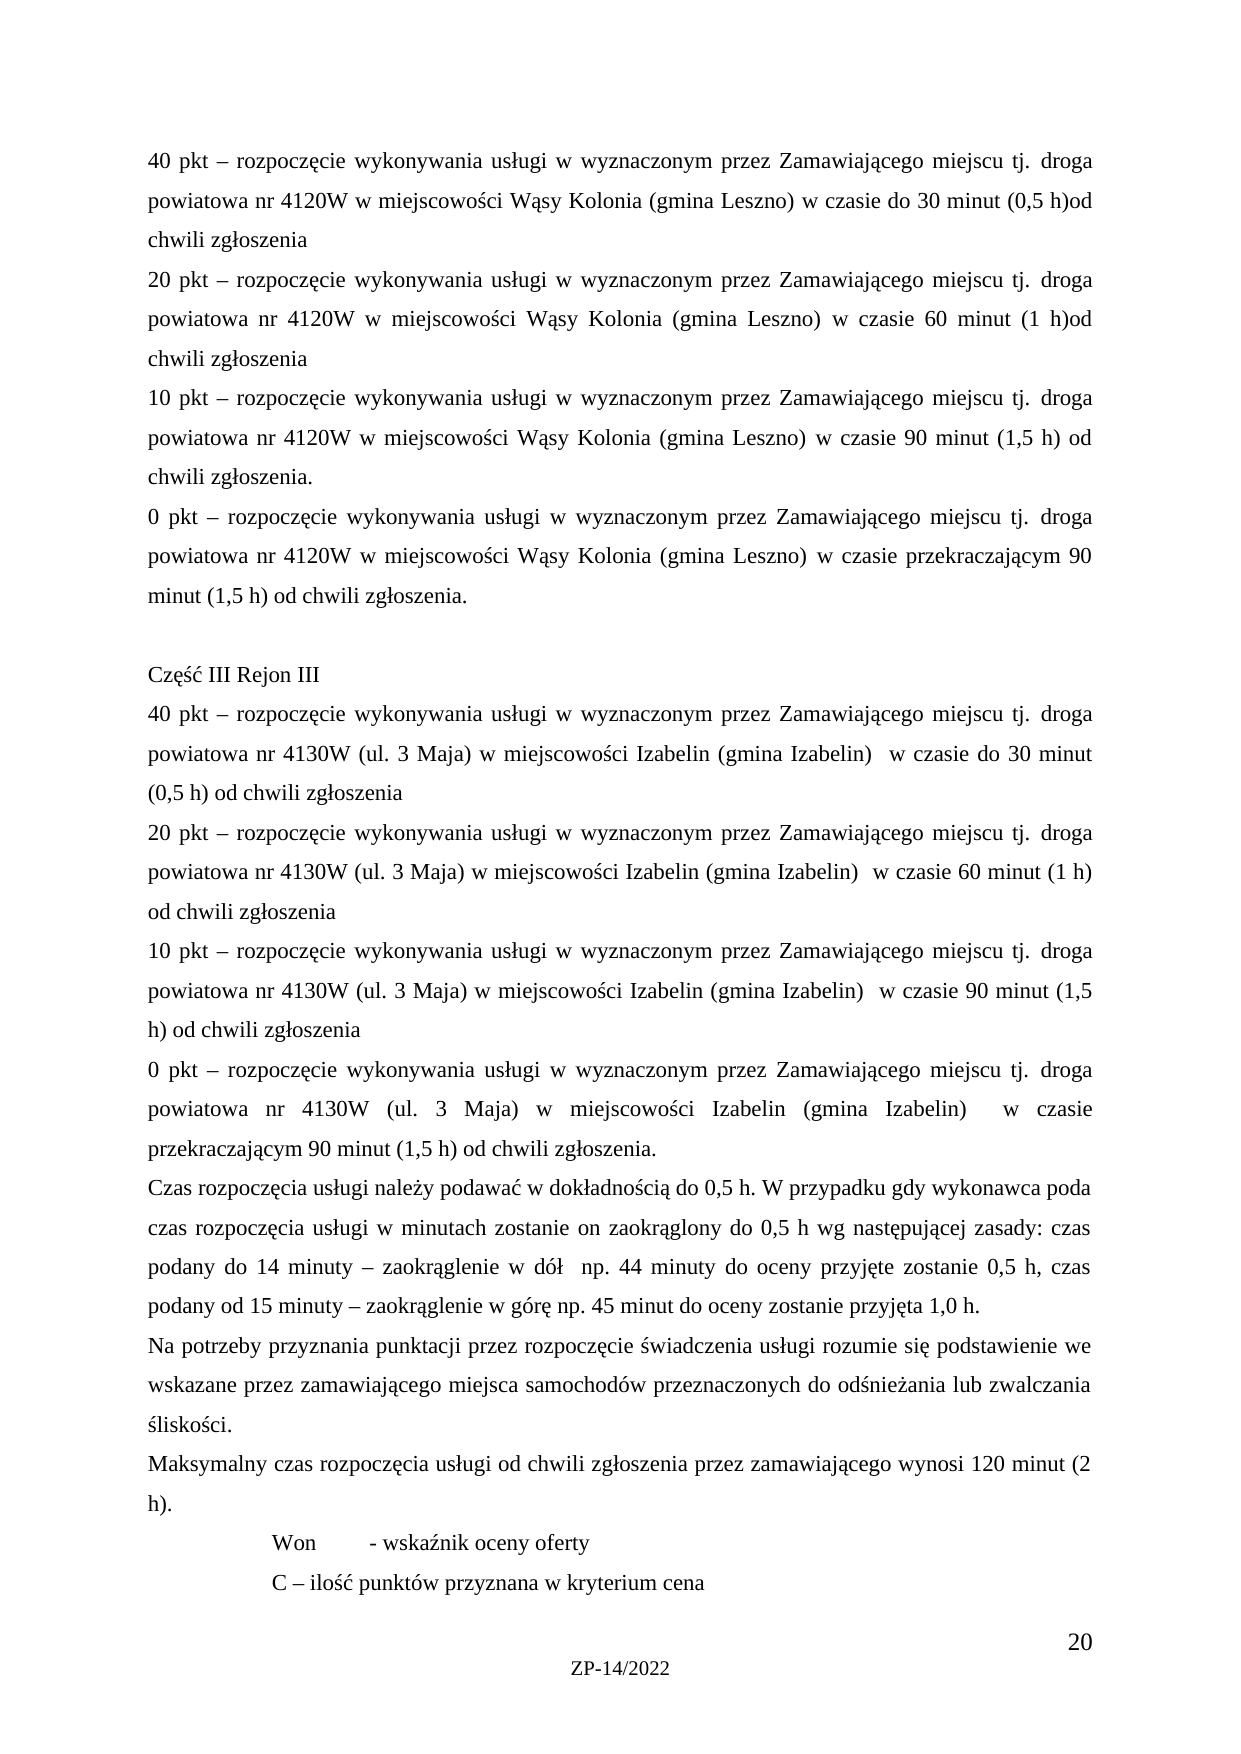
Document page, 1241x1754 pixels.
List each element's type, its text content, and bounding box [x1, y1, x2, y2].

text 20 pkt – rozpoczęcie wykonywania usługi w wyznaczonym przez Zamawiającego miejscu tj. droga powiatowa nr 4120W w miejscowości Wąsy Kolonia (gmina Leszno) w czasie 60 minut (1 h)od chwili zgłoszenia [148, 266, 1093, 371]
text Maksymalny czas rozpoczęcia usługi od chwili zgłoszenia przez zamawiającego wynosi 120 minut (2 h). [148, 1450, 1093, 1516]
text 40 pkt – rozpoczęcie wykonywania usługi w wyznaczonym przez Zamawiającego miejscu tj. droga powiatowa nr 4120W w miejscowości Wąsy Kolonia (gmina Leszno) w czasie do 30 minut (0,5 h)od chwili zgłoszenia [148, 148, 1093, 253]
text 20 pkt – rozpoczęcie wykonywania usługi w wyznaczonym przez Zamawiającego miejscu tj. droga powiatowa nr 4130W (ul. 3 Maja) w miejscowości Izabelin (gmina Izabelin) w czasie 60 minut (1 h) od chwili zgłoszenia [148, 819, 1093, 924]
text Na potrzeby przyznania punktacji przez rozpoczęcie świadczenia usługi rozumie się podstawienie we wskazane przez zamawiającego miejsca samochodów przeznaczonych do odśnieżania lub zwalczania śliskości. [148, 1332, 1093, 1437]
text Część III Rejon III [148, 661, 1093, 687]
text 40 pkt – rozpoczęcie wykonywania usługi w wyznaczonym przez Zamawiającego miejscu tj. droga powiatowa nr 4130W (ul. 3 Maja) w miejscowości Izabelin (gmina Izabelin) w czasie do 30 minut (0,5 h) od chwili zgłoszenia [148, 700, 1093, 806]
text Czas rozpoczęcia usługi należy podawać w dokładnością do 0,5 h. W przypadku gdy wykonawca poda czas rozpoczęcia usługi w minutach zostanie on zaokrąglony do 0,5 h wg następującej zasady: czas podany do 14 minuty – zaokrąglenie w dół np. 44 minuty do oceny przyjęte zostanie 0,5 h, czas podany od 15 minuty – zaokrąglenie w górę np. 45 minut do oceny zostanie przyjęta 1,0 h. [148, 1174, 1093, 1319]
text 10 pkt – rozpoczęcie wykonywania usługi w wyznaczonym przez Zamawiającego miejscu tj. droga powiatowa nr 4130W (ul. 3 Maja) w miejscowości Izabelin (gmina Izabelin) w czasie 90 minut (1,5 h) od chwili zgłoszenia [148, 937, 1093, 1042]
text 0 pkt – rozpoczęcie wykonywania usługi w wyznaczonym przez Zamawiającego miejscu tj. droga powiatowa nr 4130W (ul. 3 Maja) w miejscowości Izabelin (gmina Izabelin) w czasie przekraczającym 90 minut (1,5 h) od chwili zgłoszenia. [148, 1056, 1093, 1161]
text C – ilość punktów przyznana w kryterium cena [272, 1569, 1093, 1595]
text Won - wskaźnik oceny oferty [272, 1529, 1093, 1556]
text 10 pkt – rozpoczęcie wykonywania usługi w wyznaczonym przez Zamawiającego miejscu tj. droga powiatowa nr 4120W w miejscowości Wąsy Kolonia (gmina Leszno) w czasie 90 minut (1,5 h) od chwili zgłoszenia. [148, 384, 1093, 490]
text 0 pkt – rozpoczęcie wykonywania usługi w wyznaczonym przez Zamawiającego miejscu tj. droga powiatowa nr 4120W w miejscowości Wąsy Kolonia (gmina Leszno) w czasie przekraczającym 90 minut (1,5 h) od chwili zgłoszenia. [148, 503, 1093, 608]
